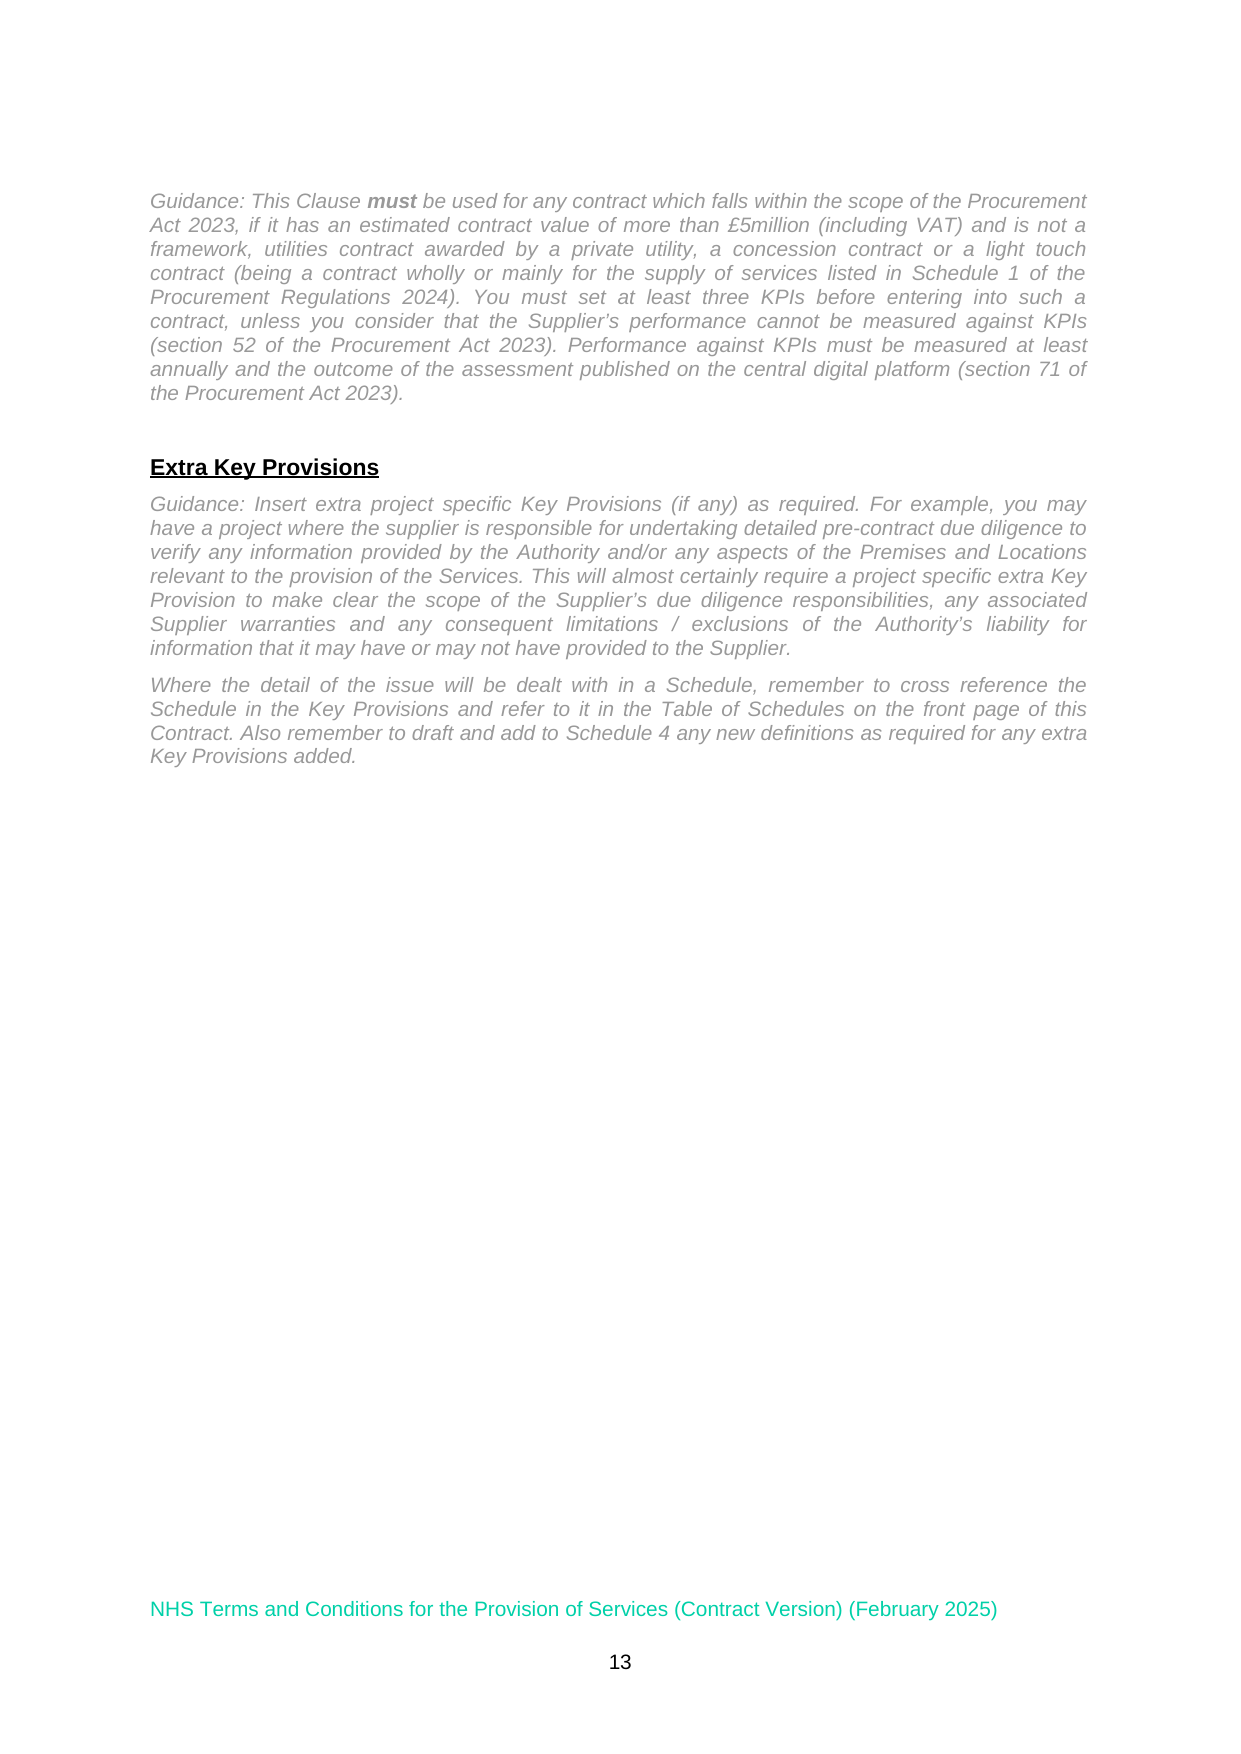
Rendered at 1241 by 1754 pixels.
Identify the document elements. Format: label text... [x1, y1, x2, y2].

text Guidance: Insert extra project specific Key Provisions (if any) as required. For example, you may have a project where the supplier is responsible for undertaking detailed pre-contract due diligence to verify any information provided by the Authority and/or any aspects of the Premises and Locations relevant to the provision of the Services. This will almost certainly require a project specific extra Key Provision to make clear the scope of the Supplier’s due diligence responsibilities, any associated Supplier warranties and any consequent limitations / exclusions of the Authority’s liability for information that it may have or may not have provided to the Supplier. [150, 492, 1090, 660]
subtitle Extra Key Provisions [150, 453, 1090, 480]
text Where the detail of the issue will be dealt with in a Schedule, remember to cross reference the Schedule in the Key Provisions and refer to it in the Table of Schedules on the front page of this Contract. Also remember to draft and add to Schedule 4 any new definitions as required for any extra Key Provisions added. [150, 672, 1090, 768]
text Guidance: This Clause must be used for any contract which falls within the scope of the Procurement Act 2023, if it has an estimated contract value of more than £5million (including VAT) and is not a framework, utilities contract awarded by a private utility, a concession contract or a light touch contract (being a contract wholly or mainly for the supply of services listed in Schedule 1 of the Procurement Regulations 2024). You must set at least three KPIs before entering into such a contract, unless you consider that the Supplier’s performance cannot be measured against KPIs (section 52 of the Procurement Act 2023). Performance against KPIs must be measured at least annually and the outcome of the assessment published on the central digital platform (section 71 of the Procurement Act 2023). [150, 189, 1090, 404]
